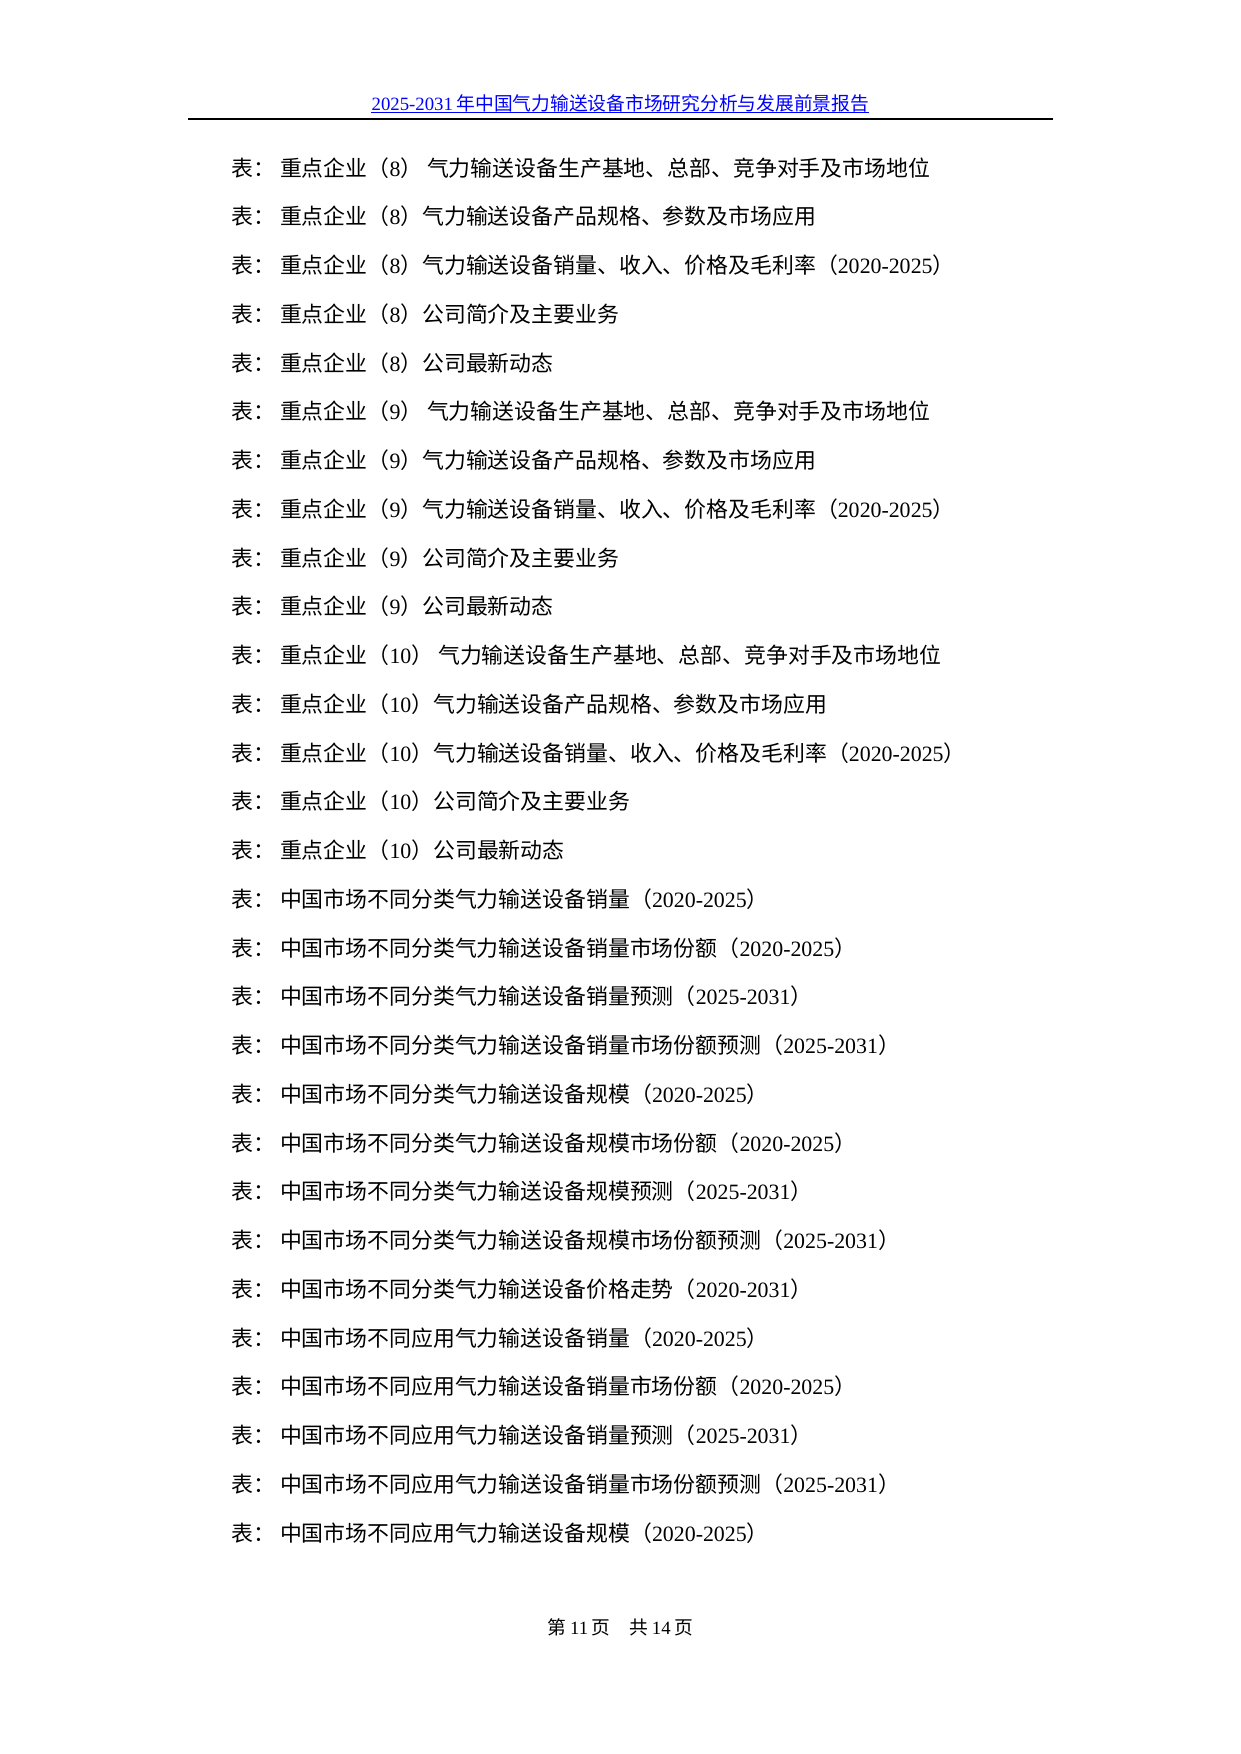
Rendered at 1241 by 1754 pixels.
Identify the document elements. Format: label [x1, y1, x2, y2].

text [187, 150, 1053, 1548]
